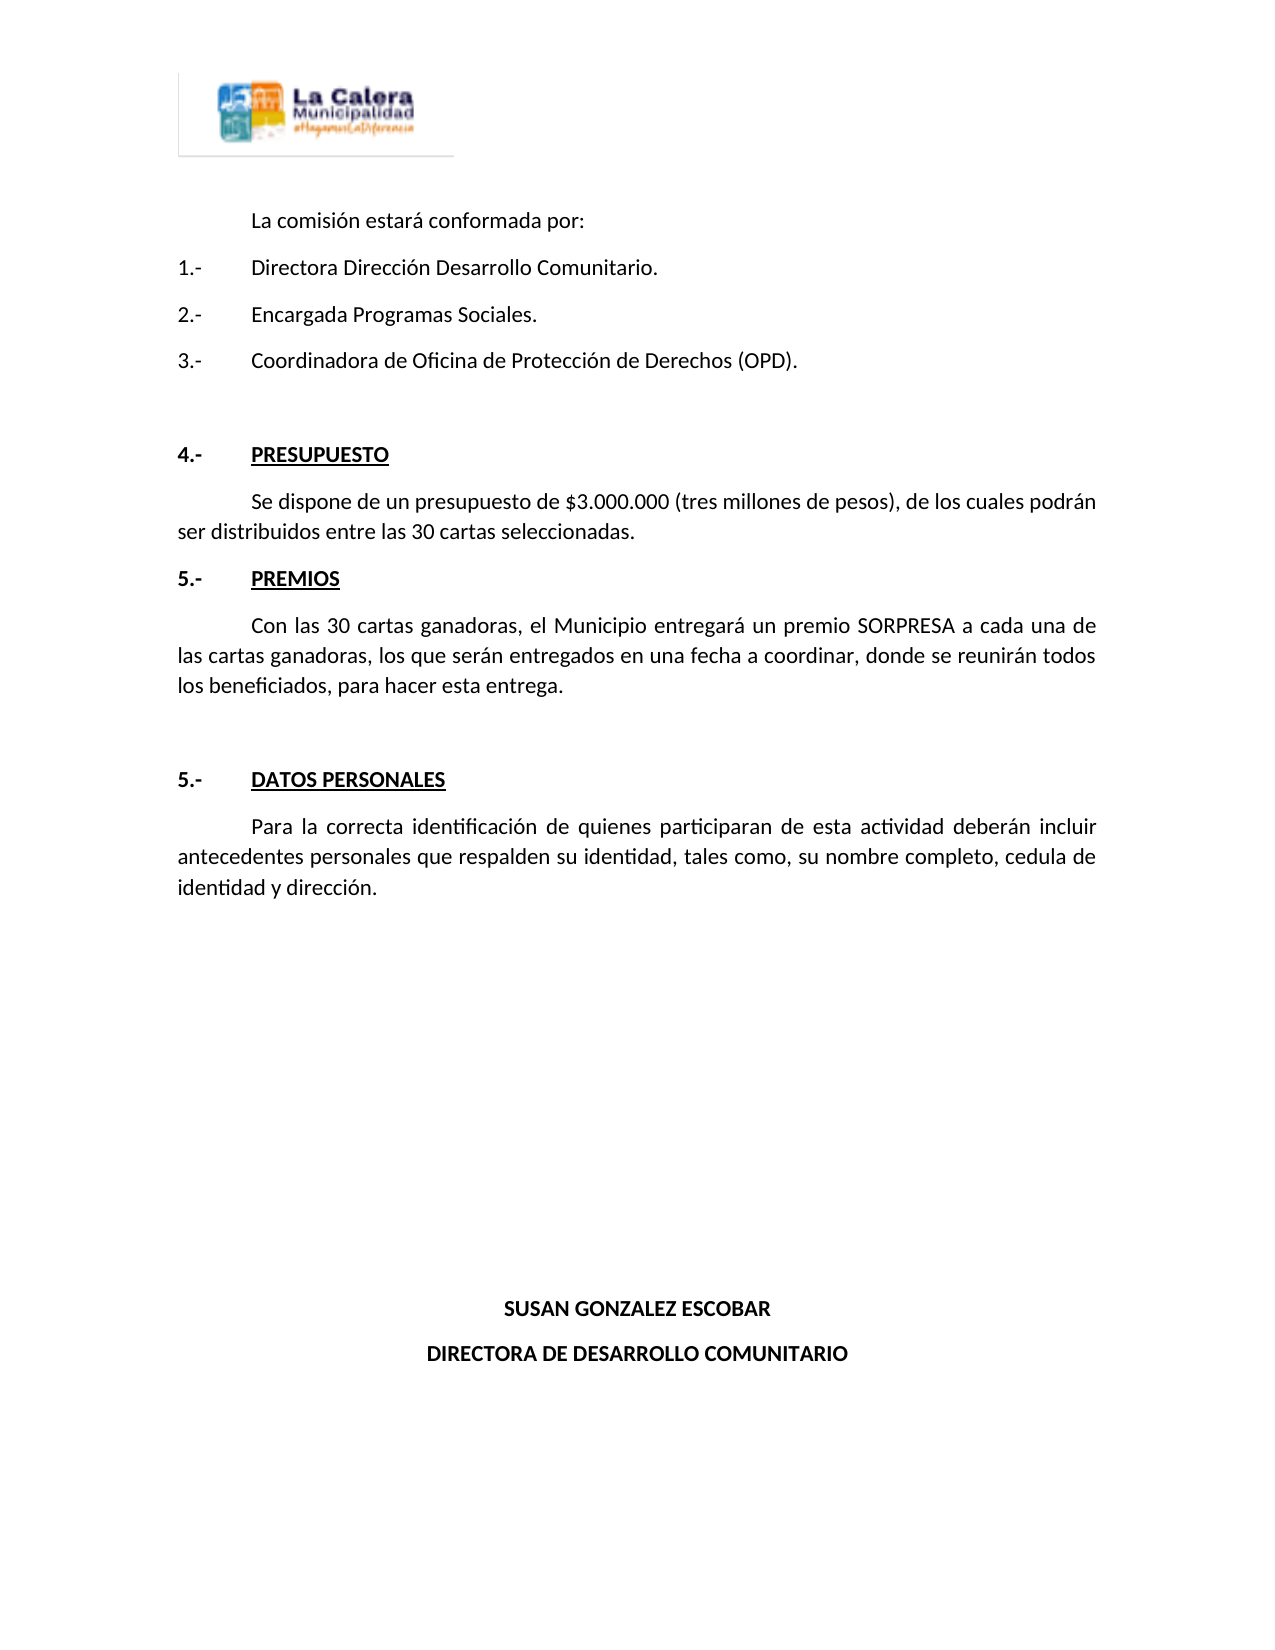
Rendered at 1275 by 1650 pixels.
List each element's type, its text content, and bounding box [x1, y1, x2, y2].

text 4.- PRESUPUESTO [177, 440, 1098, 468]
picture [177, 73, 455, 160]
text DIRECTORA DE DESARROLLO COMUNITARIO [177, 1339, 1098, 1367]
text Para la correcta identificación de quienes participaran de esta actividad deberán incluir antecedentes personales que respalden su identidad, tales como, su nombre completo, cedula de identidad y dirección. [177, 812, 1098, 901]
text SUSAN GONZALEZ ESCOBAR [177, 1294, 1098, 1323]
text 3.- Coordinadora de Oficina de Protección de Derechos (OPD). [177, 347, 1098, 375]
text 5.- DATOS PERSONALES [177, 765, 1098, 793]
text Se dispone de un presupuesto de $3.000.000 (tres millones de pesos), de los cuales podrán ser distribuidos entre las 30 cartas seleccionadas. [177, 487, 1098, 546]
text La comisión estará conformada por: [177, 206, 1098, 234]
text Con las 30 cartas ganadoras, el Municipio entregará un premio SORPRESA a cada una de las cartas ganadoras, los que serán entregados en una fecha a coordinar, donde se reunirán todos los beneficiados, para hacer esta entrega. [177, 611, 1098, 700]
text 5.- PREMIOS [177, 564, 1098, 592]
text 2.- Encargada Programas Sociales. [177, 300, 1098, 328]
text 1.- Directora Dirección Desarrollo Comunitario. [177, 253, 1098, 281]
